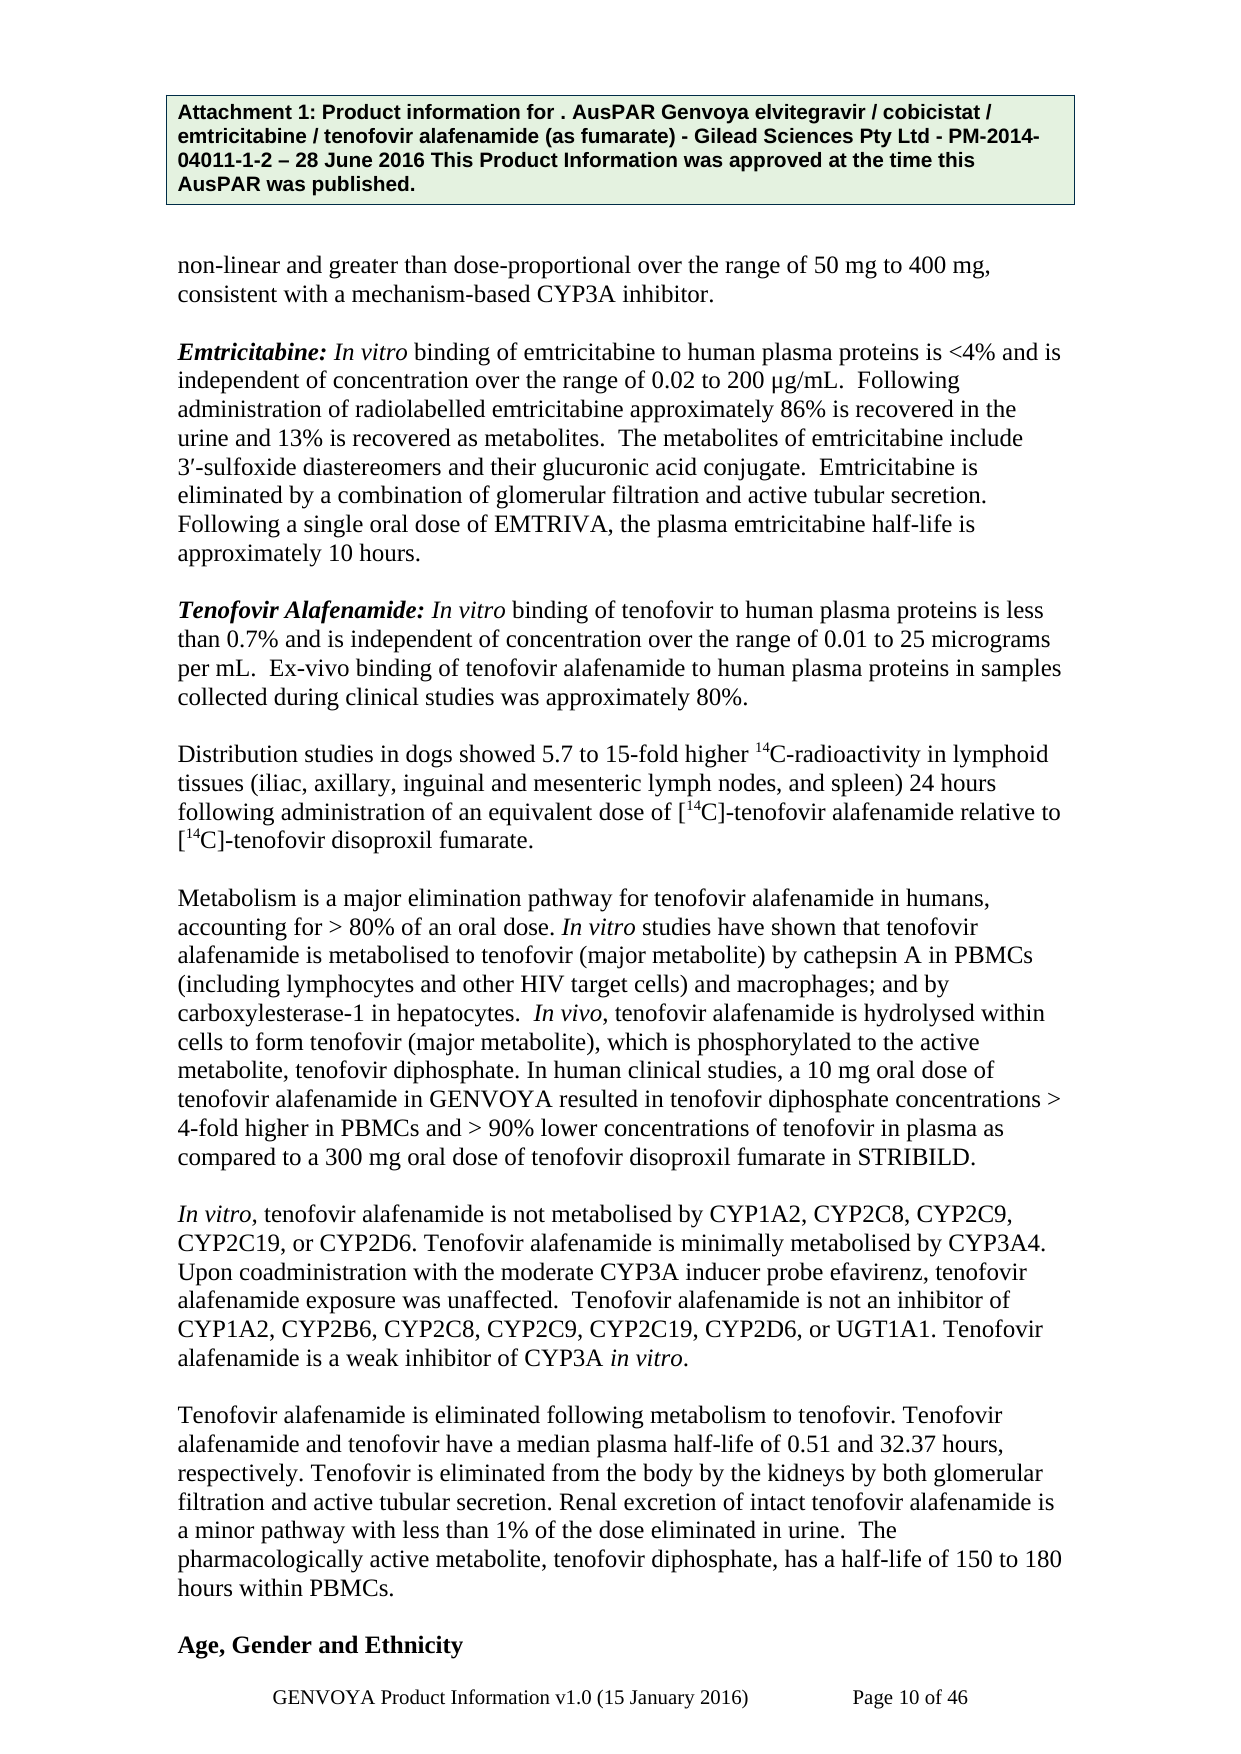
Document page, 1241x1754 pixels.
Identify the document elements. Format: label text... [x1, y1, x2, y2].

text Metabolism is a major elimination pathway for tenofovir alafenamide in humans, accounting for > 80% of an oral dose. In vitro studies have shown that tenofovir alafenamide is metabolised to tenofovir (major metabolite) by cathepsin A in PBMCs (including lymphocytes and other HIV target cells) and macrophages; and by carboxylesterase-1 in hepatocytes. In vivo, tenofovir alafenamide is hydrolysed within cells to form tenofovir (major metabolite), which is phosphorylated to the active metabolite, tenofovir diphosphate. In human clinical studies, a 10 mg oral dose of tenofovir alafenamide in GENVOYA resulted in tenofovir diphosphate concentrations > 4-fold higher in PBMCs and > 90% lower concentrations of tenofovir in plasma as compared to a 300 mg oral dose of tenofovir disoproxil fumarate in STRIBILD. [177, 883, 1063, 1170]
text Tenofovir alafenamide is eliminated following metabolism to tenofovir. Tenofovir alafenamide and tenofovir have a median plasma half-life of 0.51 and 32.37 hours, respectively. Tenofovir is eliminated from the body by the kidneys by both glomerular filtration and active tubular secretion. Renal excretion of intact tenofovir alafenamide is a minor pathway with less than 1% of the dose eliminated in urine. The pharmacologically active metabolite, tenofovir diphosphate, has a half-life of 150 to 180 hours within PBMCs. [177, 1400, 1063, 1602]
text Age, Gender and Ethnicity [177, 1630, 1063, 1659]
text Distribution studies in dogs showed 5.7 to 15-fold higher 14C-radioactivity in lymphoid tissues (iliac, axillary, inguinal and mesenteric lymph nodes, and spleen) 24 hours following administration of an equivalent dose of [14C]-tenofovir alafenamide relative to [14C]-tenofovir disoproxil fumarate. [177, 739, 1063, 854]
text Emtricitabine: In vitro binding of emtricitabine to human plasma proteins is <4% and is independent of concentration over the range of 0.02 to 200 μg/mL. Following administration of radiolabelled emtricitabine approximately 86% is recovered in the urine and 13% is recovered as metabolites. The metabolites of emtricitabine include 3′-sulfoxide diastereomers and their glucuronic acid conjugate. Emtricitabine is eliminated by a combination of glomerular filtration and active tubular secretion. Following a single oral dose of EMTRIVA, the plasma emtricitabine half-life is approximately 10 hours. [177, 337, 1063, 567]
text Tenofovir Alafenamide: In vitro binding of tenofovir to human plasma proteins is less than 0.7% and is independent of concentration over the range of 0.01 to 25 micrograms per mL. Ex-vivo binding of tenofovir alafenamide to human plasma proteins in samples collected during clinical studies was approximately 80%. [177, 595, 1063, 710]
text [177, 250, 1063, 308]
text In vitro, tenofovir alafenamide is not metabolised by CYP1A2, CYP2C8, CYP2C9, CYP2C19, or CYP2D6. Tenofovir alafenamide is minimally metabolised by CYP3A4. Upon coadministration with the moderate CYP3A inducer probe efavirenz, tenofovir alafenamide exposure was unaffected. Tenofovir alafenamide is not an inhibitor of CYP1A2, CYP2B6, CYP2C8, CYP2C9, CYP2C19, CYP2D6, or UGT1A1. Tenofovir alafenamide is a weak inhibitor of CYP3A in vitro. [177, 1199, 1063, 1372]
